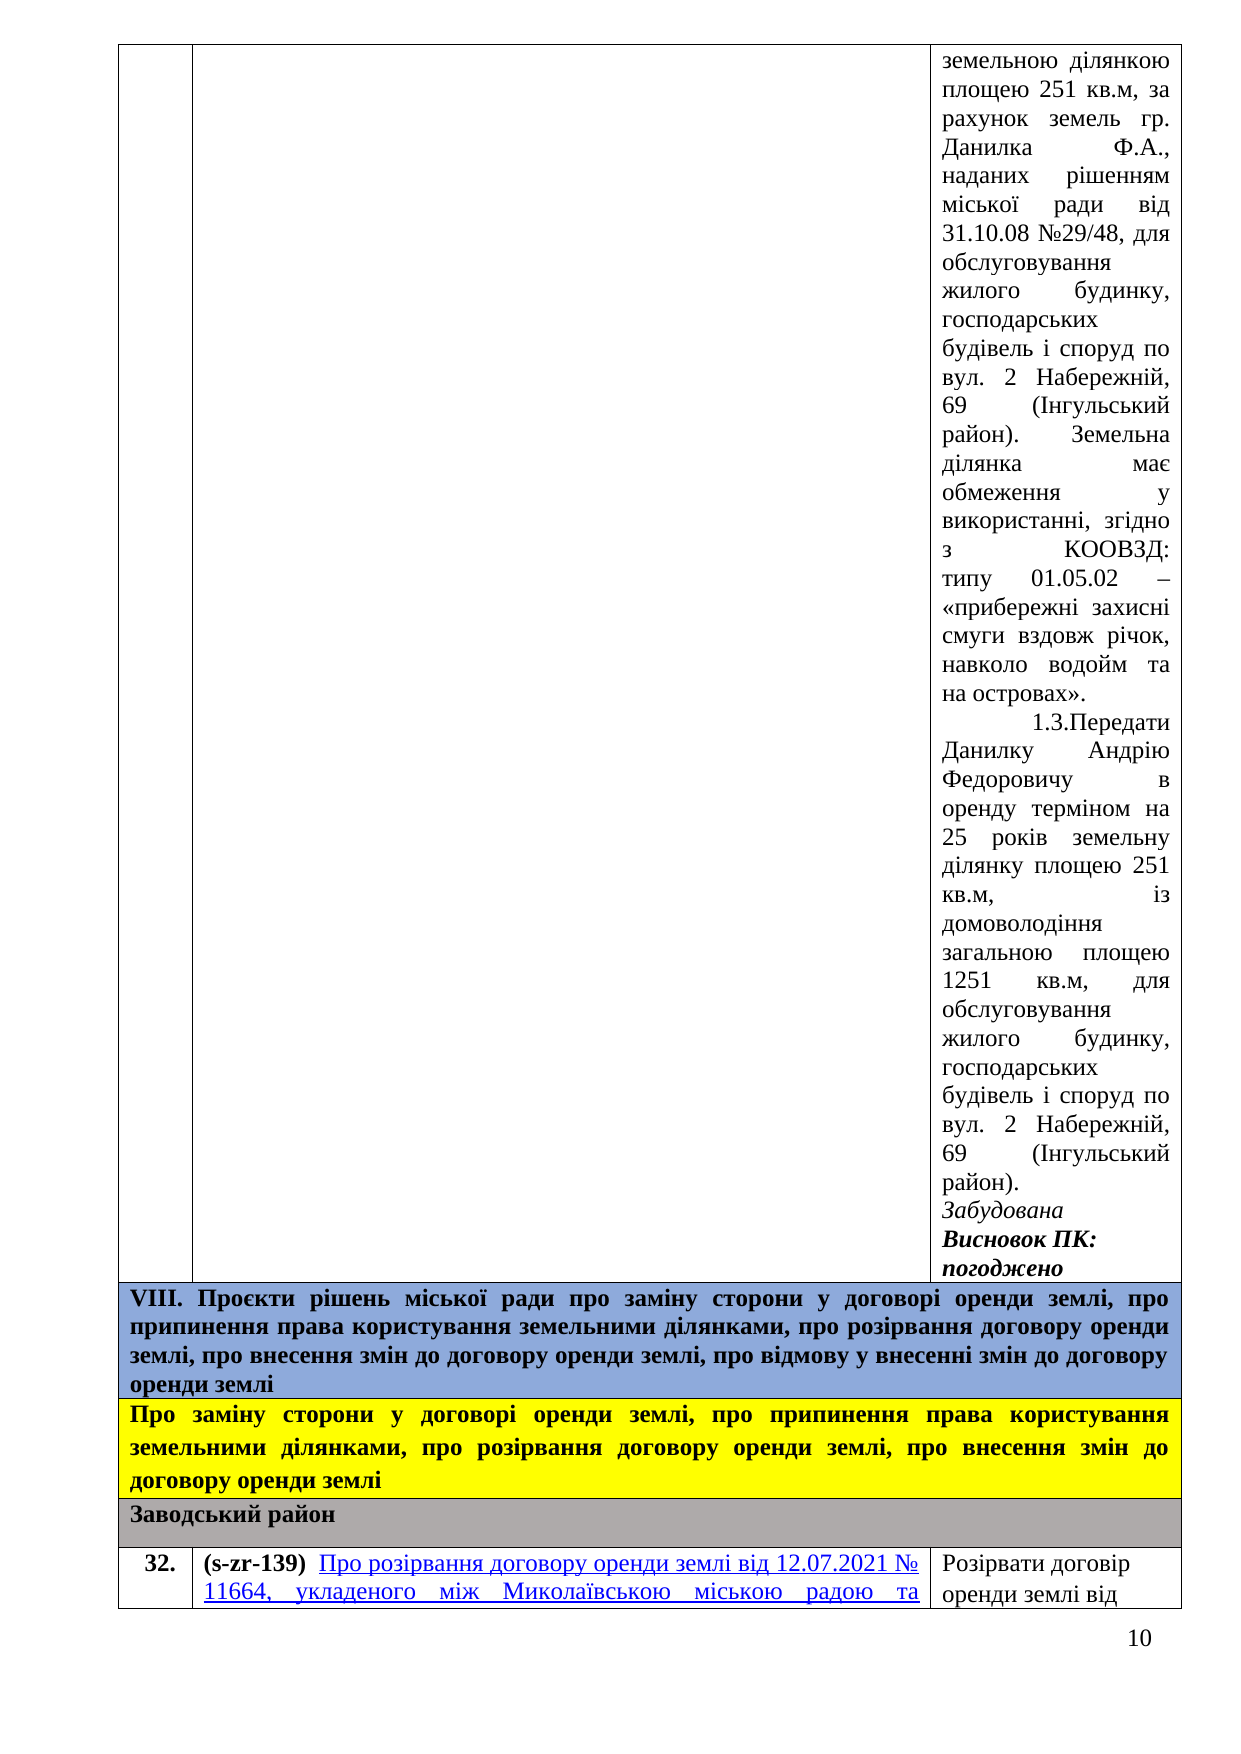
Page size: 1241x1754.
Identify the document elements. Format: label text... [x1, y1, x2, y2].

table_cell VIIІ. Проєкти рішень міської ради про заміну сторони у договорі оренди землі, про припинення права користування земельними ділянками, про розірвання договору оренди землі, про внесення змін до договору оренди землі, про відмову у внесенні змін до договору оренди землі [119, 1283, 1181, 1398]
table_cell [119, 1548, 192, 1607]
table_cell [193, 1548, 930, 1607]
table_cell Про заміну сторони у договорі оренди землі, про припинення права користування земельними ділянками, про розірвання договору оренди землі, про внесення змін до договору оренди землі [119, 1399, 1181, 1498]
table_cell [193, 45, 930, 1282]
table_cell Заводський район [119, 1499, 1181, 1547]
table_cell [119, 45, 192, 1282]
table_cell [931, 1548, 1181, 1607]
